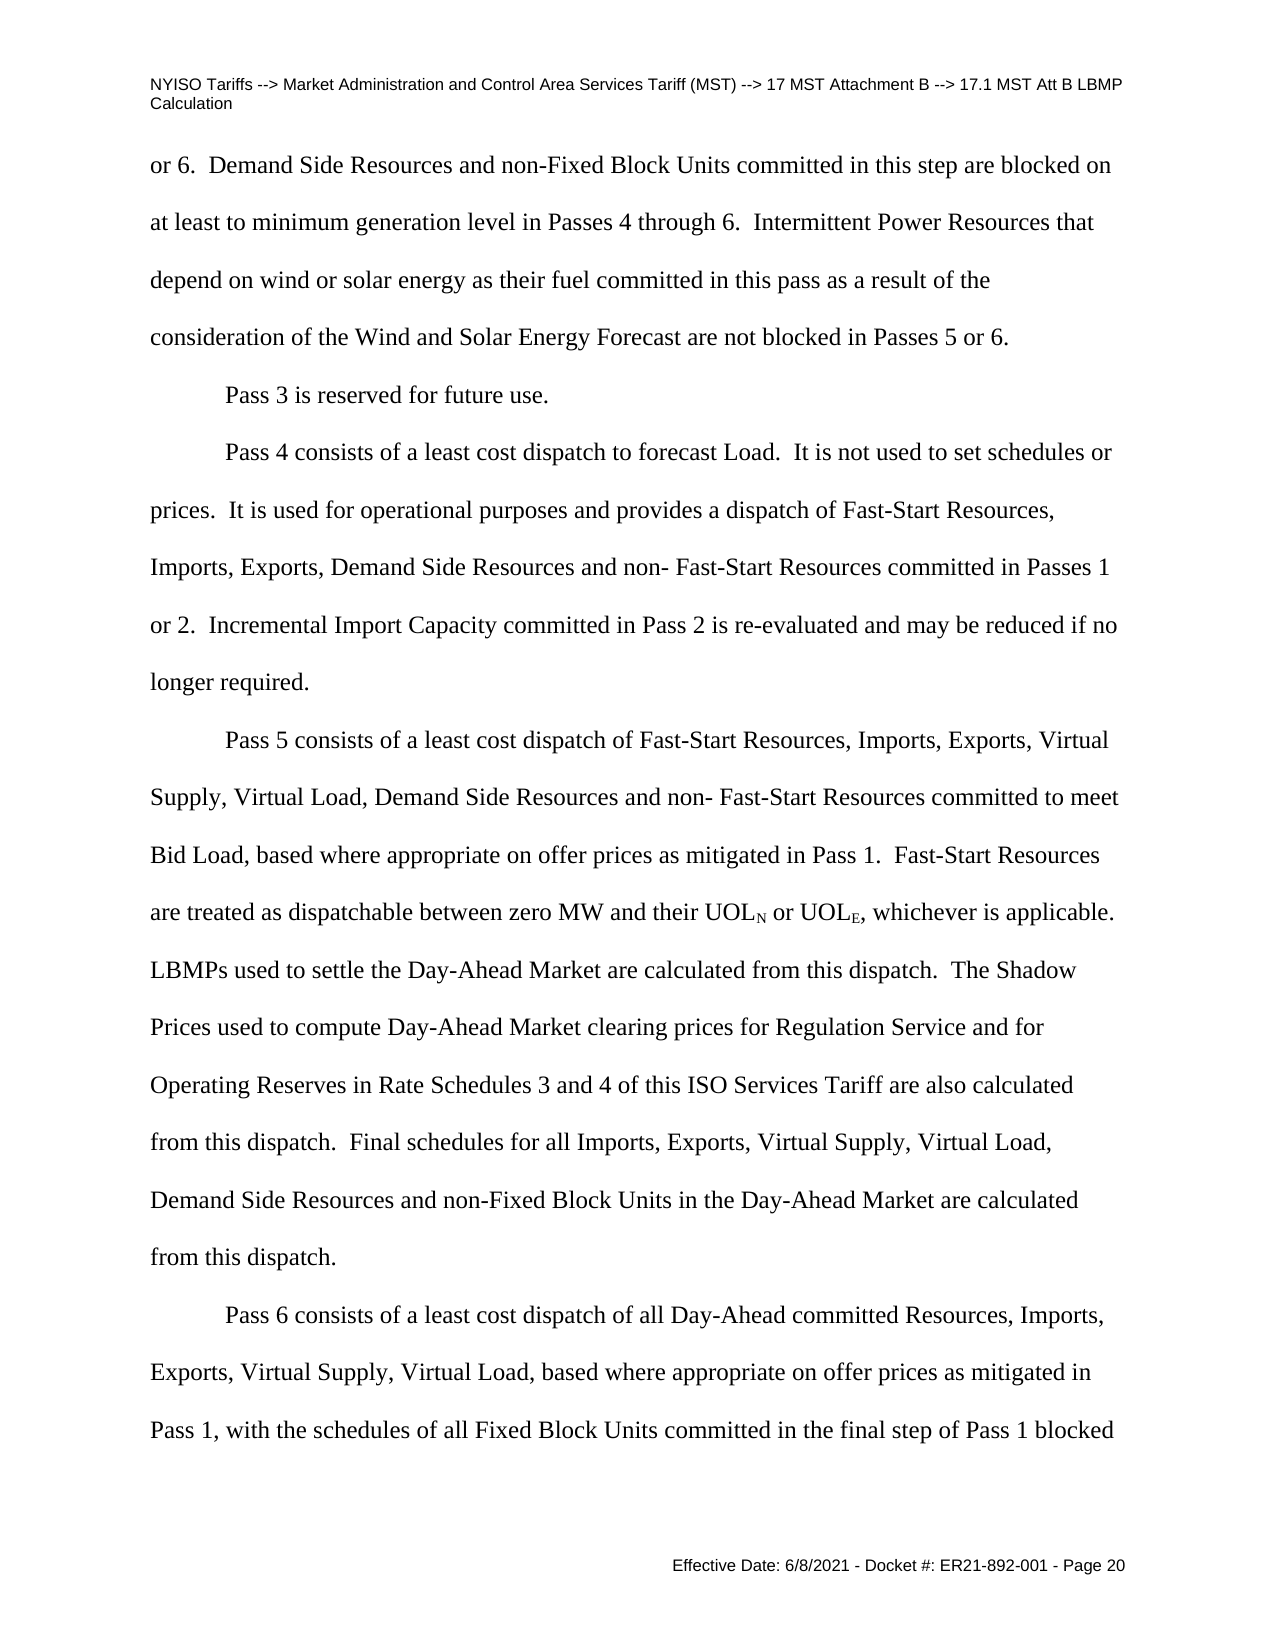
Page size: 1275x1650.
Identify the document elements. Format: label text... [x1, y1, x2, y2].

text Pass 4 consists of a least cost dispatch to forecast Load. It is not used to set schedules or prices. It is used for operational purposes and provides a dispatch of Fast-Start Resources, Imports, Exports, Demand Side Resources and non- Fast-Start Resources committed in Passes 1 or 2. Incremental Import Capacity committed in Pass 2 is re-evaluated and may be reduced if no longer required. [150, 437, 1125, 696]
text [150, 1300, 1125, 1444]
text Pass 3 is reserved for future use. [150, 380, 1125, 409]
text Pass 5 consists of a least cost dispatch of Fast-Start Resources, Imports, Exports, Virtual Supply, Virtual Load, Demand Side Resources and non- Fast-Start Resources committed to meet Bid Load, based where appropriate on offer prices as mitigated in Pass 1. Fast-Start Resources are treated as dispatchable between zero MW and their UOLN or UOLE, whichever is applicable. LBMPs used to settle the Day-Ahead Market are calculated from this dispatch. The Shadow Prices used to compute Day-Ahead Market clearing prices for Regulation Service and for Operating Reserves in Rate Schedules 3 and 4 of this ISO Services Tariff are also calculated from this dispatch. Final schedules for all Imports, Exports, Virtual Supply, Virtual Load, Demand Side Resources and non-Fixed Block Units in the Day-Ahead Market are calculated from this dispatch. [150, 725, 1125, 1271]
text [150, 150, 1125, 351]
